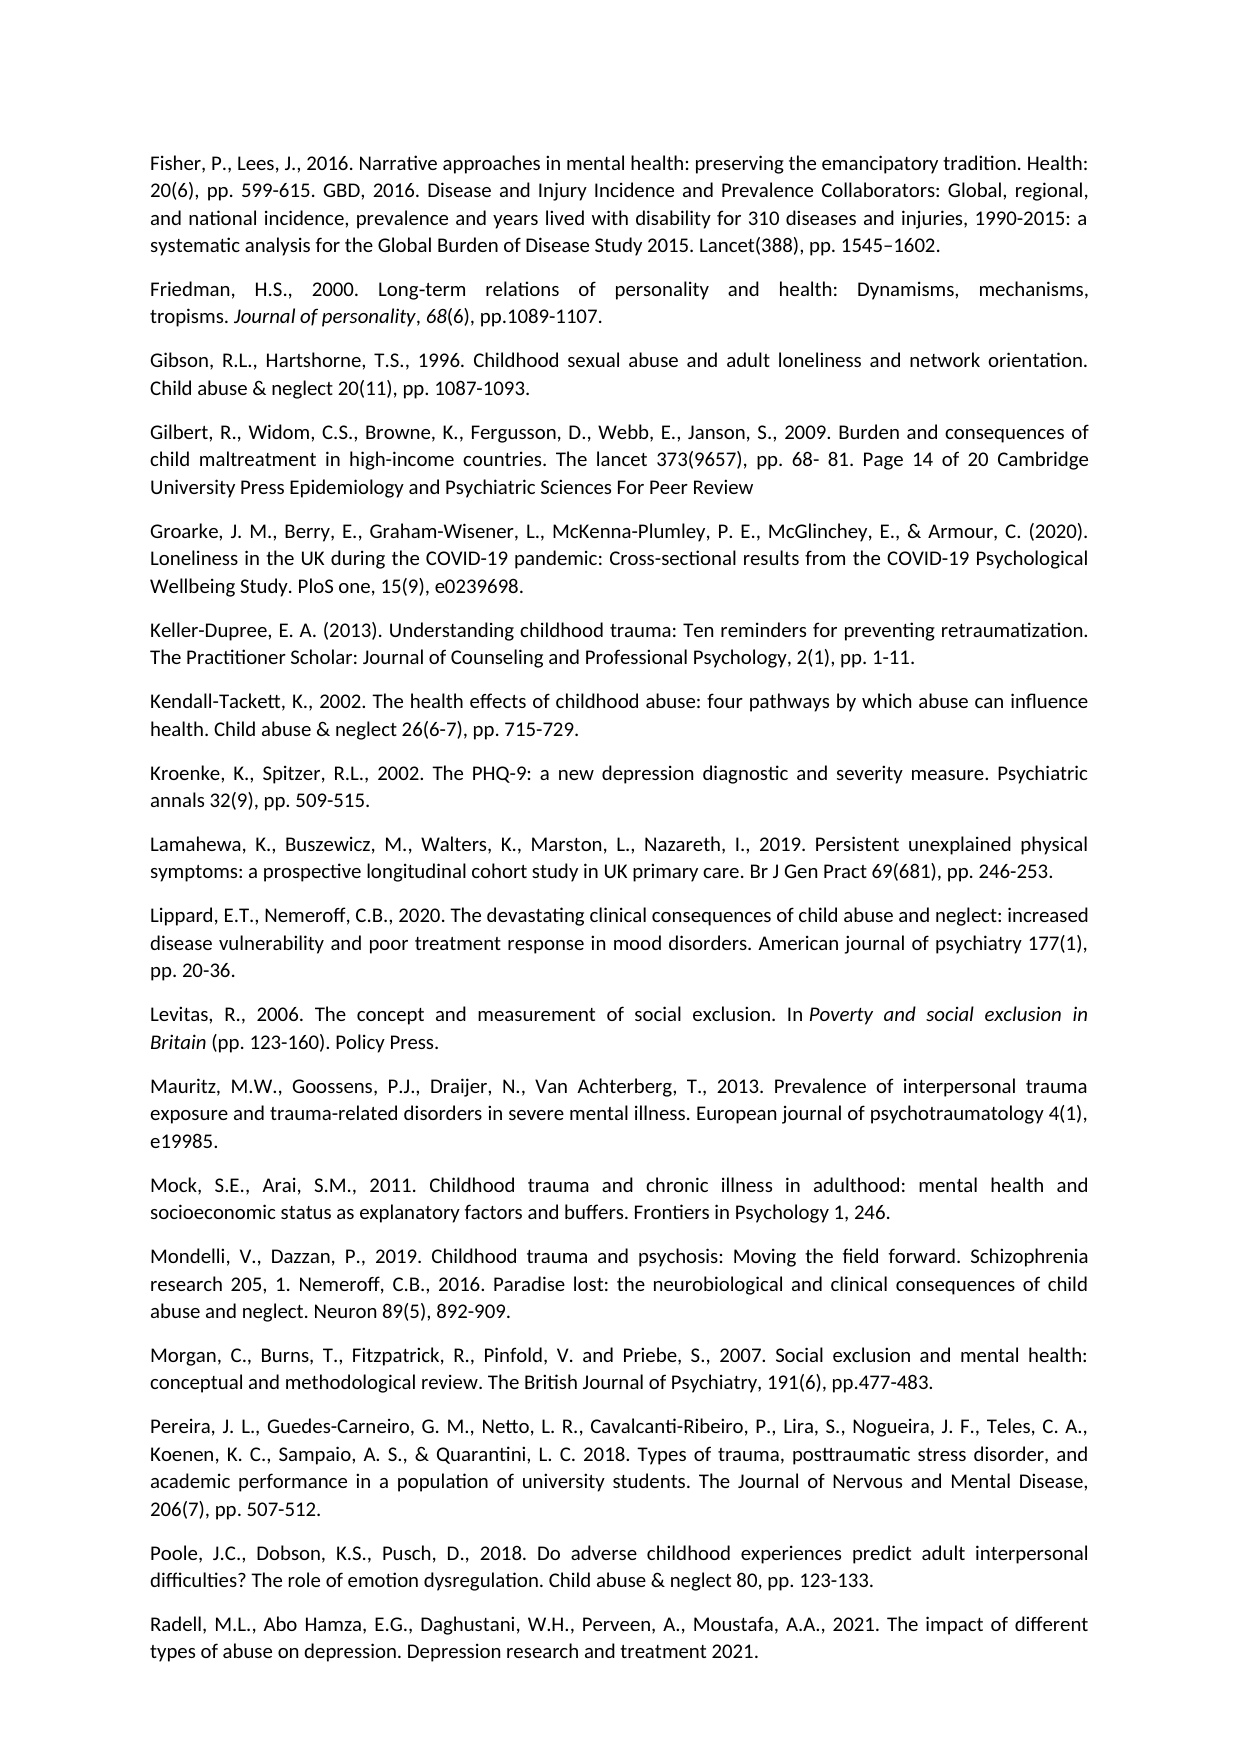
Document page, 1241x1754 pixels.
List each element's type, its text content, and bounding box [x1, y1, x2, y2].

text Poole, J.C., Dobson, K.S., Pusch, D., 2018. Do adverse childhood experiences predict adult interpersonal difficulties? The role of emotion dysregulation. Child abuse & neglect 80, pp. 123-133. [150, 1540, 1090, 1593]
text Radell, M.L., Abo Hamza, E.G., Daghustani, W.H., Perveen, A., Moustafa, A.A., 2021. The impact of different types of abuse on depression. Depression research and treatment 2021. [150, 1611, 1090, 1664]
text Kroenke, K., Spitzer, R.L., 2002. The PHQ-9: a new depression diagnostic and severity measure. Psychiatric annals 32(9), pp. 509-515. [150, 760, 1090, 813]
text Keller-Dupree, E. A. (2013). Understanding childhood trauma: Ten reminders for preventing retraumatization. The Practitioner Scholar: Journal of Counseling and Professional Psychology, 2(1), pp. 1-11. [150, 617, 1090, 670]
text Kendall-Tackett, K., 2002. The health effects of childhood abuse: four pathways by which abuse can influence health. Child abuse & neglect 26(6-7), pp. 715-729. [150, 688, 1090, 741]
text Mondelli, V., Dazzan, P., 2019. Childhood trauma and psychosis: Moving the field forward. Schizophrenia research 205, 1. Nemeroff, C.B., 2016. Paradise lost: the neurobiological and clinical consequences of child abuse and neglect. Neuron 89(5), 892-909. [150, 1243, 1090, 1323]
text Lamahewa, K., Buszewicz, M., Walters, K., Marston, L., Nazareth, I., 2019. Persistent unexplained physical symptoms: a prospective longitudinal cohort study in UK primary care. Br J Gen Pract 69(681), pp. 246-253. [150, 831, 1090, 884]
text Fisher, P., Lees, J., 2016. Narrative approaches in mental health: preserving the emancipatory tradition. Health: 20(6), pp. 599-615. GBD, 2016. Disease and Injury Incidence and Prevalence Collaborators: Global, regional, and national incidence, prevalence and years lived with disability for 310 diseases and injuries, 1990-2015: a systematic analysis for the Global Burden of Disease Study 2015. Lancet(388), pp. 1545–1602. [150, 150, 1090, 258]
text Mock, S.E., Arai, S.M., 2011. Childhood trauma and chronic illness in adulthood: mental health and socioeconomic status as explanatory factors and buffers. Frontiers in Psychology 1, 246. [150, 1172, 1090, 1225]
text Friedman, H.S., 2000. Long‐term relations of personality and health: Dynamisms, mechanisms, tropisms. Journal of personality, 68(6), pp.1089-1107. [150, 302, 1090, 329]
text Lippard, E.T., Nemeroff, C.B., 2020. The devastating clinical consequences of child abuse and neglect: increased disease vulnerability and poor treatment response in mood disorders. American journal of psychiatry 177(1), pp. 20-36. [150, 903, 1090, 983]
text Groarke, J. M., Berry, E., Graham-Wisener, L., McKenna-Plumley, P. E., McGlinchey, E., & Armour, C. (2020). Loneliness in the UK during the COVID-19 pandemic: Cross-sectional results from the COVID-19 Psychological Wellbeing Study. PloS one, 15(9), e0239698. [150, 518, 1090, 598]
text Morgan, C., Burns, T., Fitzpatrick, R., Pinfold, V. and Priebe, S., 2007. Social exclusion and mental health: conceptual and methodological review. The British Journal of Psychiatry, 191(6), pp.477-483. [150, 1342, 1090, 1395]
text Levitas, R., 2006. The concept and measurement of social exclusion. In Poverty and social exclusion in Britain (pp. 123-160). Policy Press. [150, 1002, 1090, 1054]
text Pereira, J. L., Guedes-Carneiro, G. M., Netto, L. R., Cavalcanti-Ribeiro, P., Lira, S., Nogueira, J. F., Teles, C. A., Koenen, K. C., Sampaio, A. S., & Quarantini, L. C. 2018. Types of trauma, posttraumatic stress disorder, and academic performance in a population of university students. The Journal of Nervous and Mental Disease, 206(7), pp. 507-512. [150, 1414, 1090, 1521]
text Gilbert, R., Widom, C.S., Browne, K., Fergusson, D., Webb, E., Janson, S., 2009. Burden and consequences of child maltreatment in high-income countries. The lancet 373(9657), pp. 68- 81. Page 14 of 20 Cambridge University Press Epidemiology and Psychiatric Sciences For Peer Review [150, 419, 1090, 499]
text Mauritz, M.W., Goossens, P.J., Draijer, N., Van Achterberg, T., 2013. Prevalence of interpersonal trauma exposure and trauma-related disorders in severe mental illness. European journal of psychotraumatology 4(1), e19985. [150, 1073, 1090, 1153]
text Gibson, R.L., Hartshorne, T.S., 1996. Childhood sexual abuse and adult loneliness and network orientation. Child abuse & neglect 20(11), pp. 1087-1093. [150, 348, 1090, 401]
